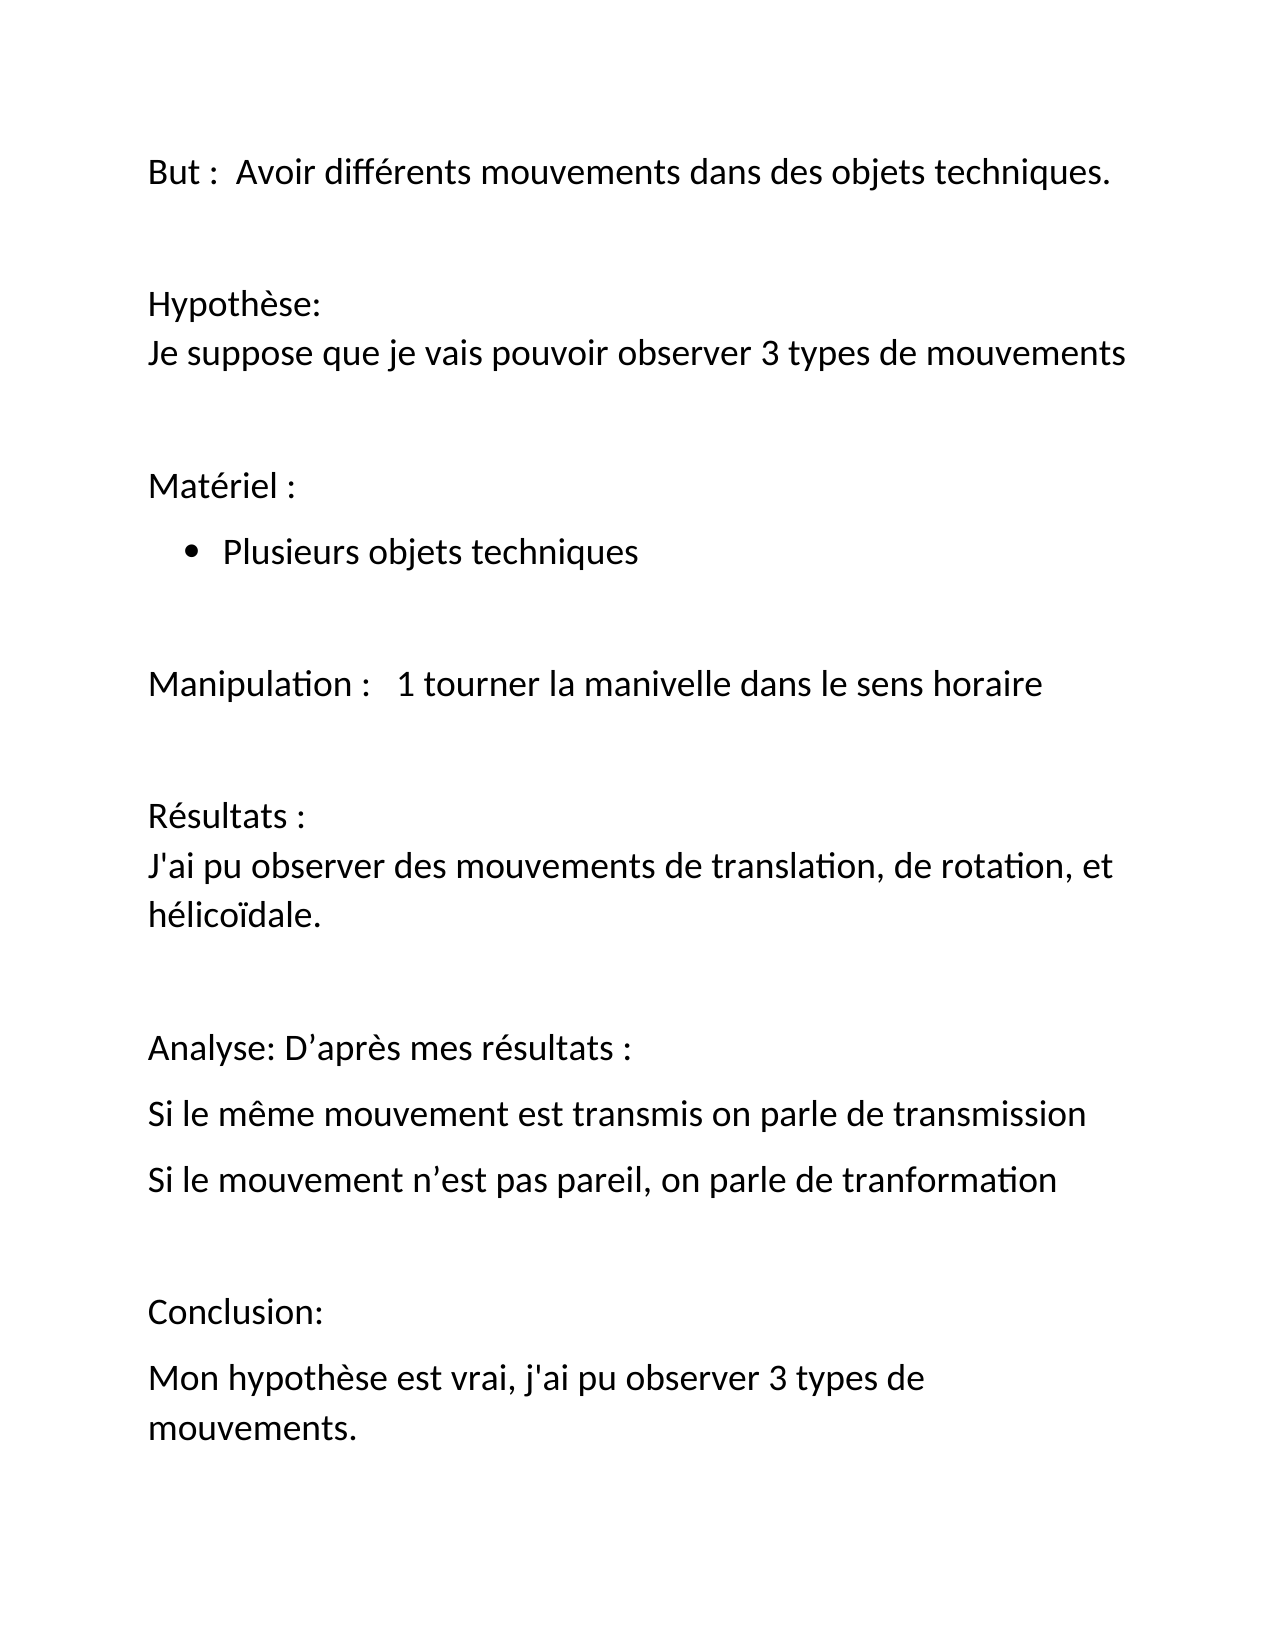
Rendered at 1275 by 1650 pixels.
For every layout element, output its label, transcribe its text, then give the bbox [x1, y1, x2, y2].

text Matériel : [148, 462, 1127, 507]
text Hypothèse: Je suppose que je vais pouvoir observer 3 types de mouvements [148, 280, 1127, 375]
text Conclusion: [148, 1288, 1127, 1334]
text Si le même mouvement est transmis on parle de transmission [148, 1090, 1127, 1136]
text Résultats : J'ai pu observer des mouvements de translation, de rotation, et hélicoïdale. [148, 792, 1127, 937]
list Plusieurs objets techniques [185, 528, 1127, 574]
text Analyse: D’après mes résultats : [148, 1024, 1127, 1069]
text Si le mouvement n’est pas pareil, on parle de tranformation [148, 1156, 1127, 1202]
text Mon hypothèse est vrai, j'ai pu observer 3 types de mouvements. [148, 1354, 1127, 1450]
text Manipulation : 1 tourner la manivelle dans le sens horaire [148, 660, 1127, 706]
text But : Avoir différents mouvements dans des objets techniques. [148, 148, 1127, 193]
